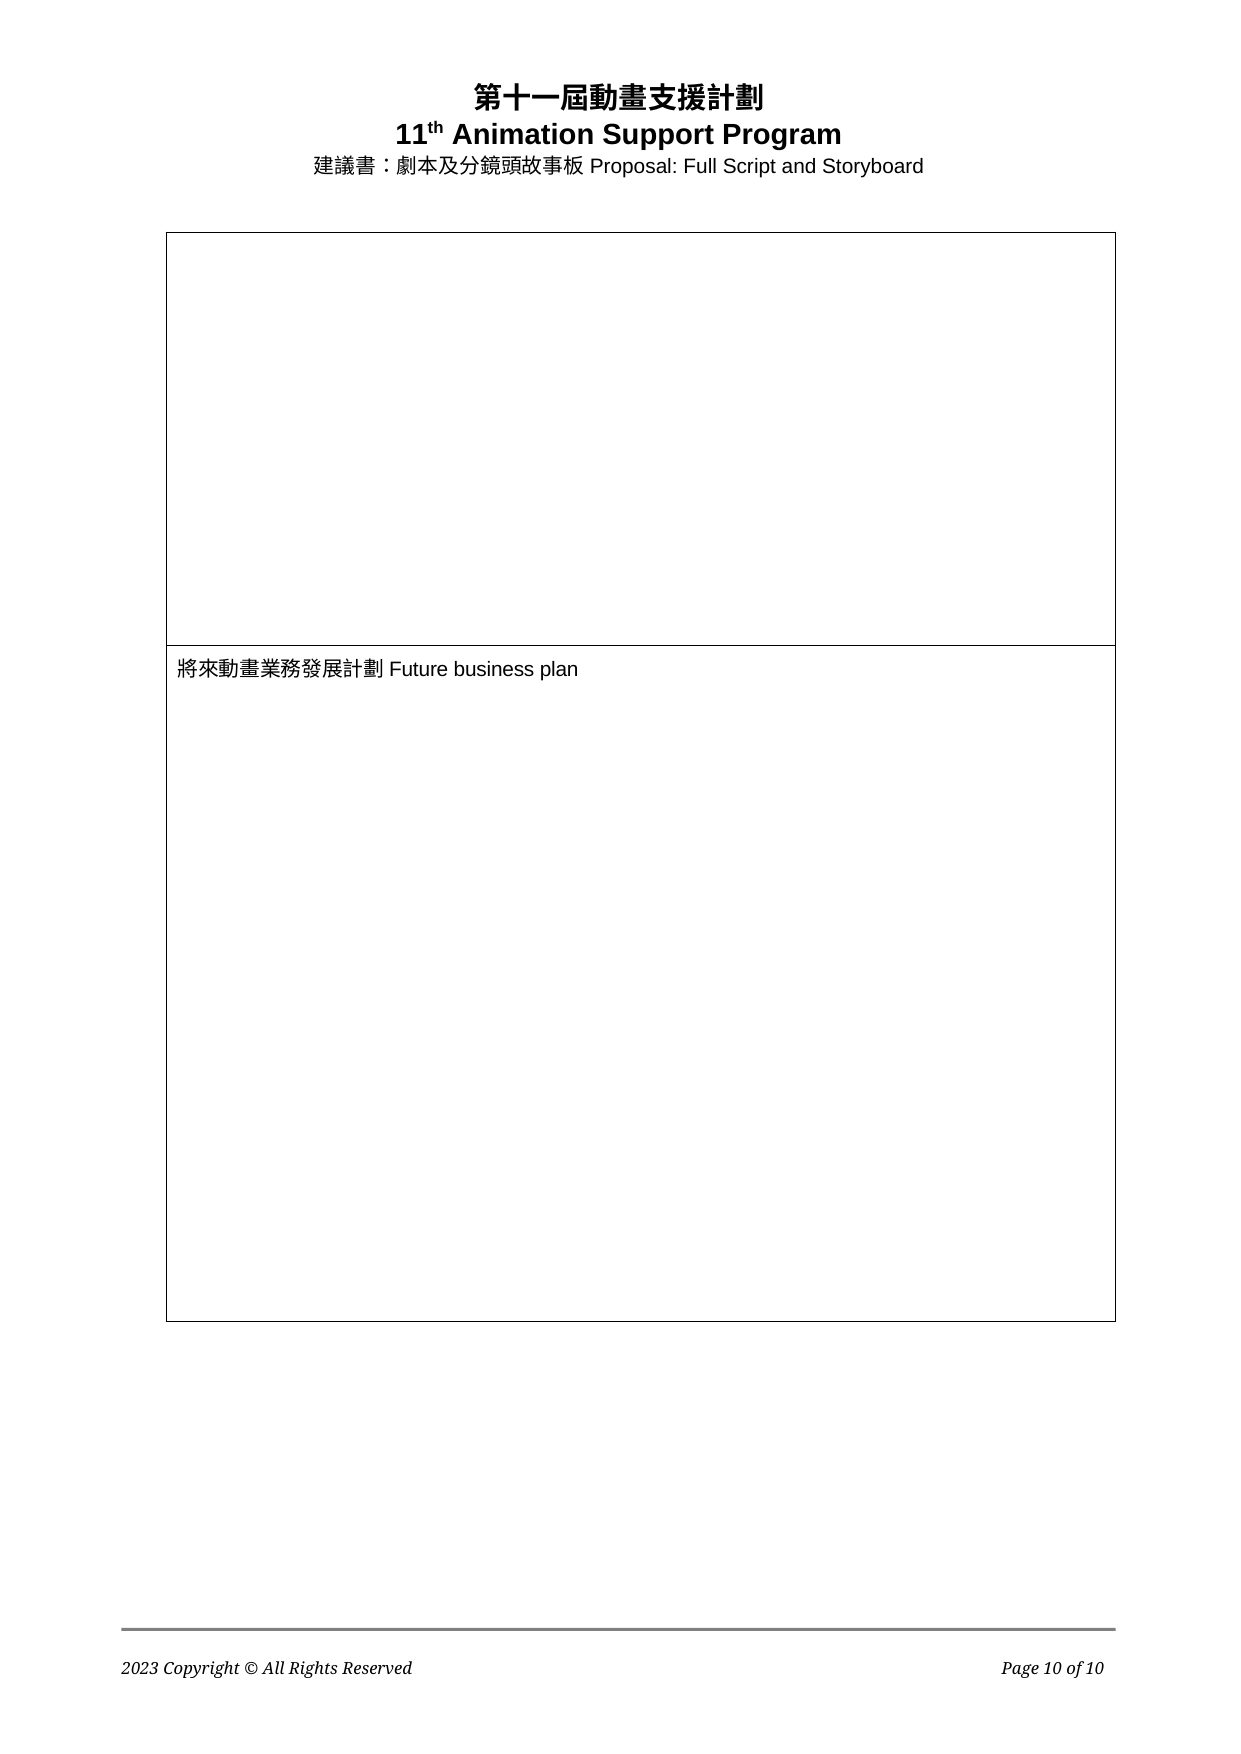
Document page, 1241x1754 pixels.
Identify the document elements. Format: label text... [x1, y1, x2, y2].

table_cell 將來動畫業務發展計劃 Future business plan [167, 646, 1115, 1321]
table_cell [167, 233, 1115, 645]
